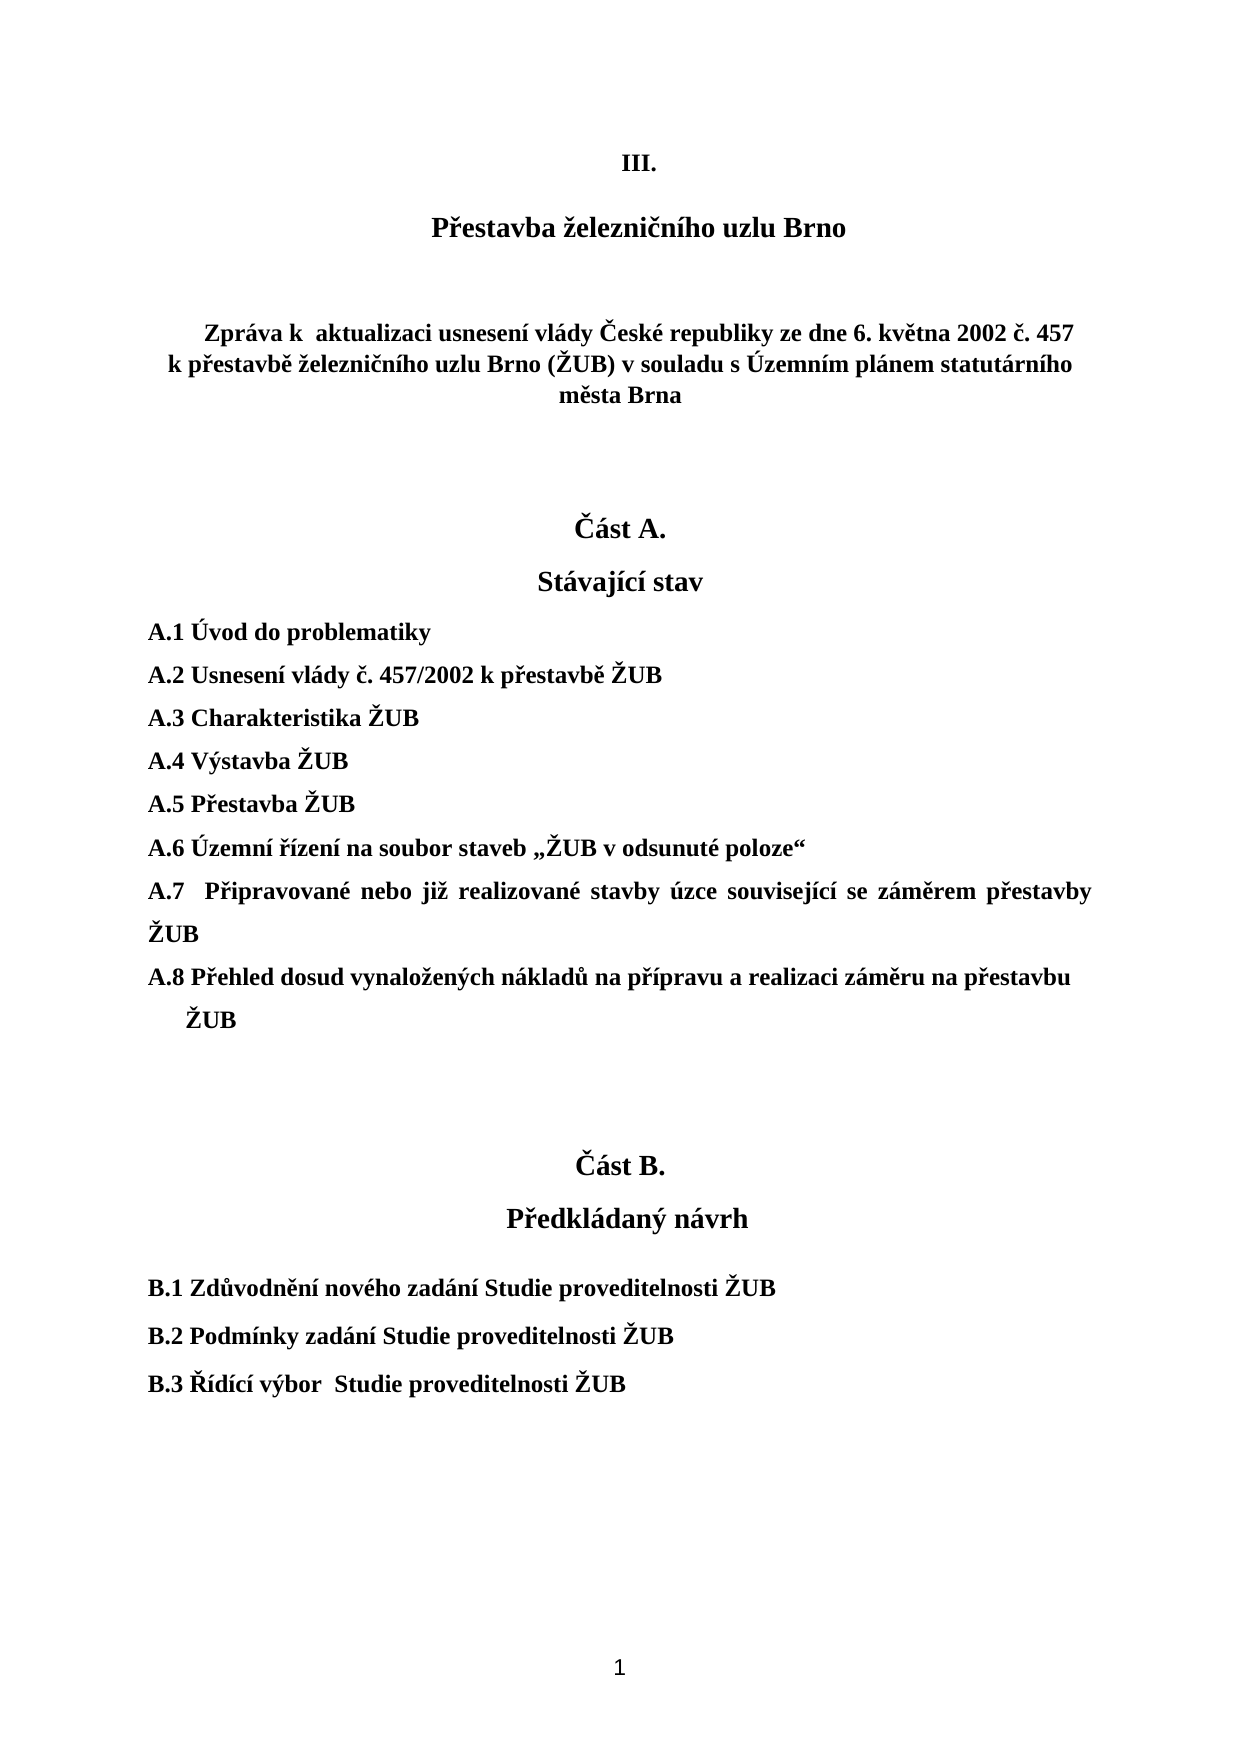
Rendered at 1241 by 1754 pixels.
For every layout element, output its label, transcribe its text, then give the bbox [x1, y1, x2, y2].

text A.7 Připravované nebo již realizované stavby úzce související se záměrem přestavby ŽUB [148, 876, 1093, 948]
text Stávající stav [148, 564, 1093, 598]
text Část A. [148, 511, 1093, 545]
text A.1 Úvod do problematiky [148, 617, 1093, 646]
text A.2 Usnesení vlády č. 457/2002 k přestavbě ŽUB [148, 660, 1093, 689]
text A.3 Charakteristika ŽUB [148, 703, 1093, 732]
text A.6 Územní řízení na soubor staveb „ŽUB v odsunuté poloze“ [148, 833, 1093, 861]
text A.5 Přestavba ŽUB [148, 789, 1093, 818]
text B.3 Řídící výbor Studie proveditelnosti ŽUB [148, 1369, 1093, 1398]
text B.1 Zdůvodnění nového zadání Studie proveditelnosti ŽUB [148, 1273, 1093, 1302]
text A.8 Přehled dosud vynaložených nákladů na přípravu a realizaci záměru na přestavbu [148, 962, 1093, 991]
text Předkládaný návrh [148, 1201, 1093, 1235]
text Zpráva k aktualizaci usnesení vlády České republiky ze dne 6. května 2002 č. 457 k přestavbě železničního uzlu Brno (ŽUB) v souladu s Územním plánem statutárního města Brna [148, 318, 1093, 409]
text ŽUB [148, 1005, 1093, 1034]
text Část B. [148, 1148, 1093, 1182]
text A.4 Výstavba ŽUB [148, 746, 1093, 775]
text B.2 Podmínky zadání Studie proveditelnosti ŽUB [148, 1321, 1093, 1350]
text Přestavba železničního uzlu Brno [148, 210, 1093, 243]
text III. [148, 148, 1093, 176]
